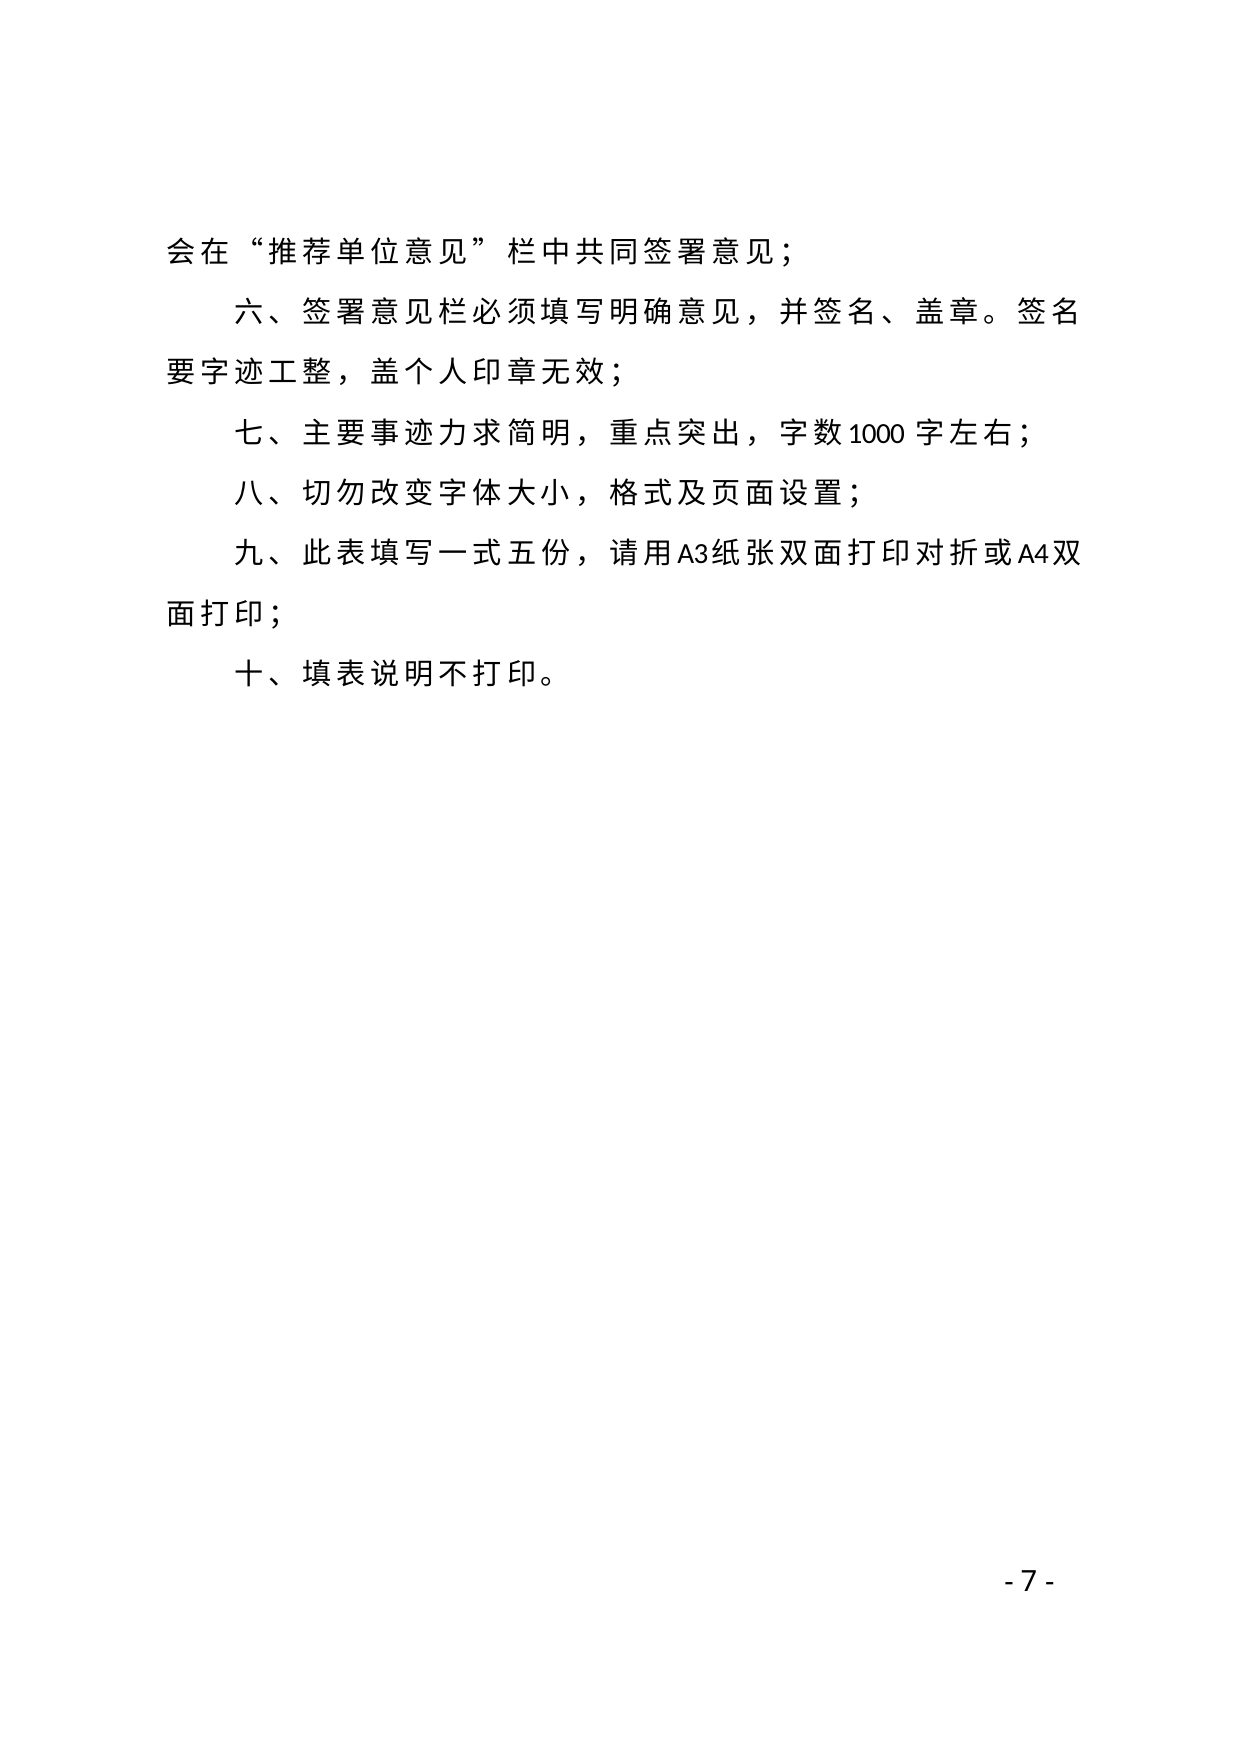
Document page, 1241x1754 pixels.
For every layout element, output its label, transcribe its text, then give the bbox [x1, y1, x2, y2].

text 八、切勿改变字体大小，格式及页面设置； [166, 461, 1086, 521]
text 七、主要事迹力求简明，重点突出，字数1000字左右； [166, 400, 1086, 461]
text 九、此表填写一式五份，请用A3纸张双面打印对折或A4双面打印； [166, 521, 1086, 642]
text 十、填表说明不打印。 [166, 642, 1086, 702]
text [166, 219, 1086, 280]
text 六、签署意见栏必须填写明确意见，并签名、盖章。签名要字迹工整，盖个人印章无效； [166, 280, 1086, 400]
